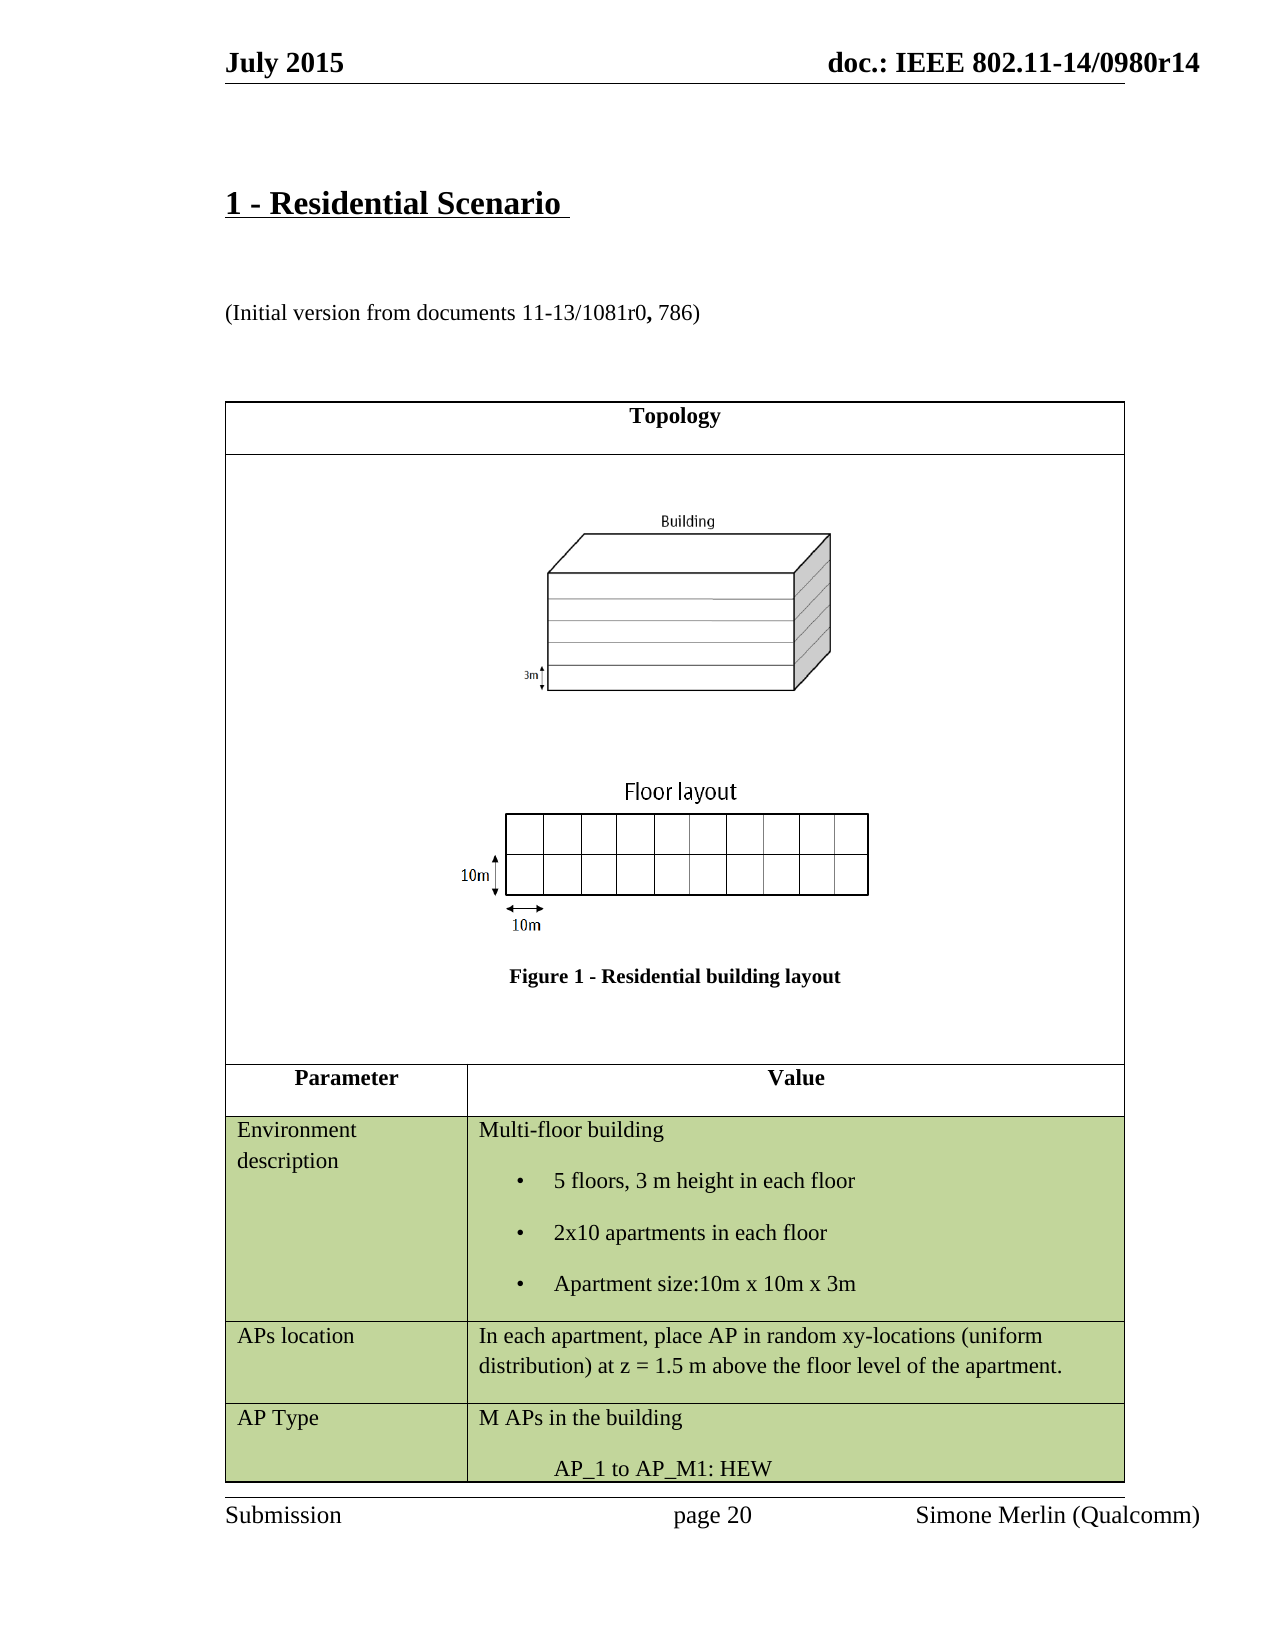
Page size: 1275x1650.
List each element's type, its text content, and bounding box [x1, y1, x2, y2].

table_cell AP Type [226, 1404, 467, 1481]
table_cell In each apartment, place AP in random xy-locations (uniform distribution) at z = 1.5 m above the floor level of the apartment. [468, 1322, 1124, 1403]
subtitle 1 - Residential Scenario [225, 183, 1125, 222]
table_cell Multi-floor building 5 floors, 3 m height in each floor 2x10 apartments in each floor Apartment size:10m x 10m x 3m [468, 1117, 1124, 1321]
picture [460, 776, 890, 940]
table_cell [468, 1404, 1124, 1481]
table_cell APs location [226, 1322, 467, 1403]
text (Initial version from documents 11-13/1081r0, 786) [225, 299, 1125, 326]
table_header Topology [226, 403, 1124, 453]
picture [510, 505, 841, 701]
table_cell Parameter [226, 1065, 467, 1116]
table_cell Figure 1 - Residential building layout [226, 455, 1124, 1063]
table_cell Value [468, 1065, 1124, 1116]
table_cell Environment description [226, 1117, 467, 1321]
